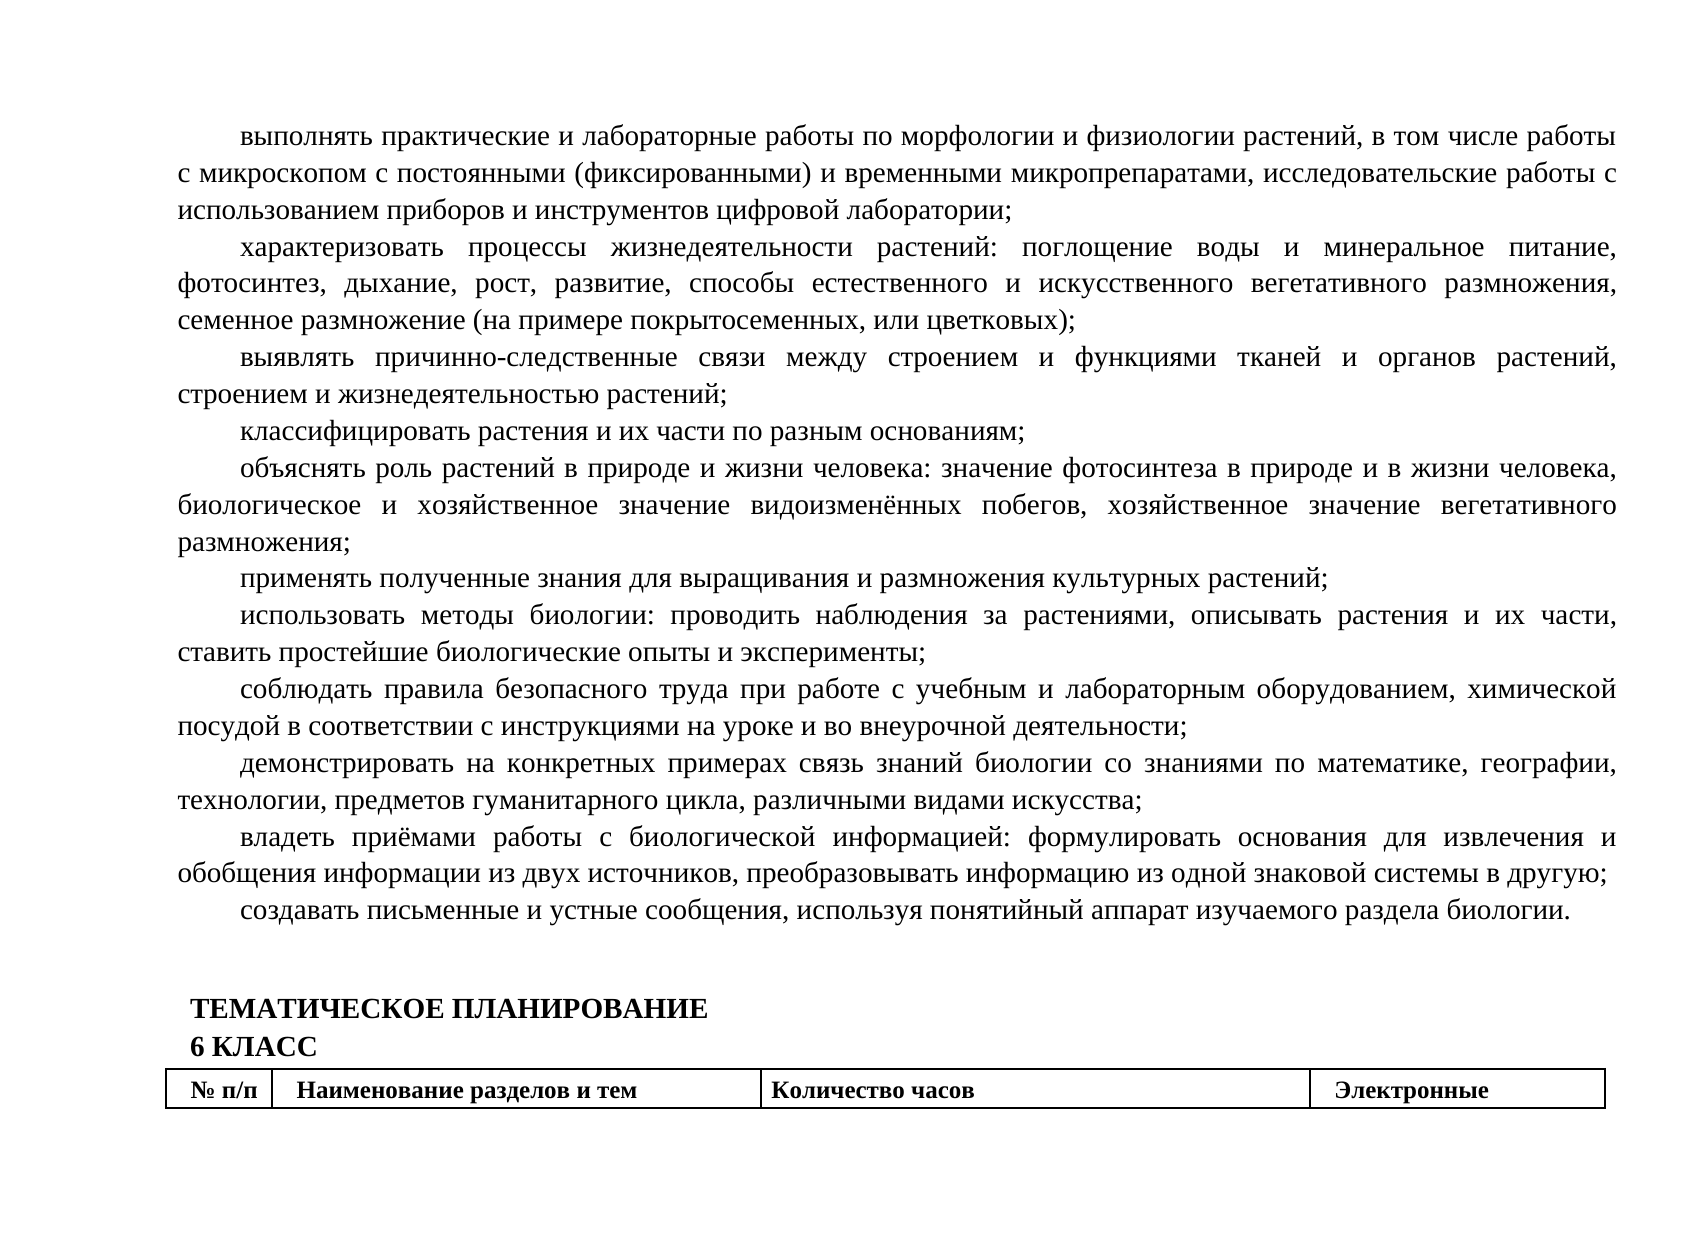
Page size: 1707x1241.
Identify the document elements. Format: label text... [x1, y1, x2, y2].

text характеризовать процессы жизнедеятельности растений: поглощение воды и минеральное питание, фотосинтез, дыхание, рост, развитие, способы естественного и искусственного вегетативного размножения, семенное размножение (на примере покрытосеменных, или цветковых); [177, 229, 1618, 336]
table_header Количество часов [762, 1070, 1309, 1107]
text 6 КЛАСС [190, 1029, 1618, 1063]
text объяснять роль растений в природе и жизни человека: значение фотосинтеза в природе и в жизни человека, биологическое и хозяйственное значение видоизменённых побегов, хозяйственное значение вегетативного размножения; [177, 450, 1618, 557]
text классифицировать растения и их части по разным основаниям; [177, 413, 1618, 447]
text применять полученные знания для выращивания и размножения культурных растений; [177, 561, 1618, 594]
text ТЕМАТИЧЕСКОЕ ПЛАНИРОВАНИЕ [190, 991, 1618, 1024]
text владеть приёмами работы с биологической информацией: формулировать основания для извлечения и обобщения информации из двух источников, преобразовывать информацию из одной знаковой системы в другую; [177, 819, 1618, 889]
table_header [273, 1070, 760, 1107]
table_header № п/п [167, 1070, 271, 1107]
text выполнять практические и лабораторные работы по морфологии и физиологии растений, в том числе работы с микроскопом с постоянными (фиксированными) и временными микропрепаратами, исследовательские работы с использованием приборов и инструментов цифровой лаборатории; [177, 118, 1618, 225]
text соблюдать правила безопасного труда при работе с учебным и лабораторным оборудованием, химической посудой в соответствии с инструкциями на уроке и во внеурочной деятельности; [177, 671, 1618, 742]
text использовать методы биологии: проводить наблюдения за растениями, описывать растения и их части, ставить простейшие биологические опыты и эксперименты; [177, 597, 1618, 668]
text выявлять причинно-следственные связи между строением и функциями тканей и органов растений, строением и жизнедеятельностью растений; [177, 339, 1618, 410]
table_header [1311, 1070, 1604, 1107]
text демонстрировать на конкретных примерах связь знаний биологии со знаниями по математике, географии, технологии, предметов гуманитарного цикла, различными видами искусства; [177, 745, 1618, 815]
text создавать письменные и устные сообщения, используя понятийный аппарат изучаемого раздела биологии. [177, 892, 1618, 926]
